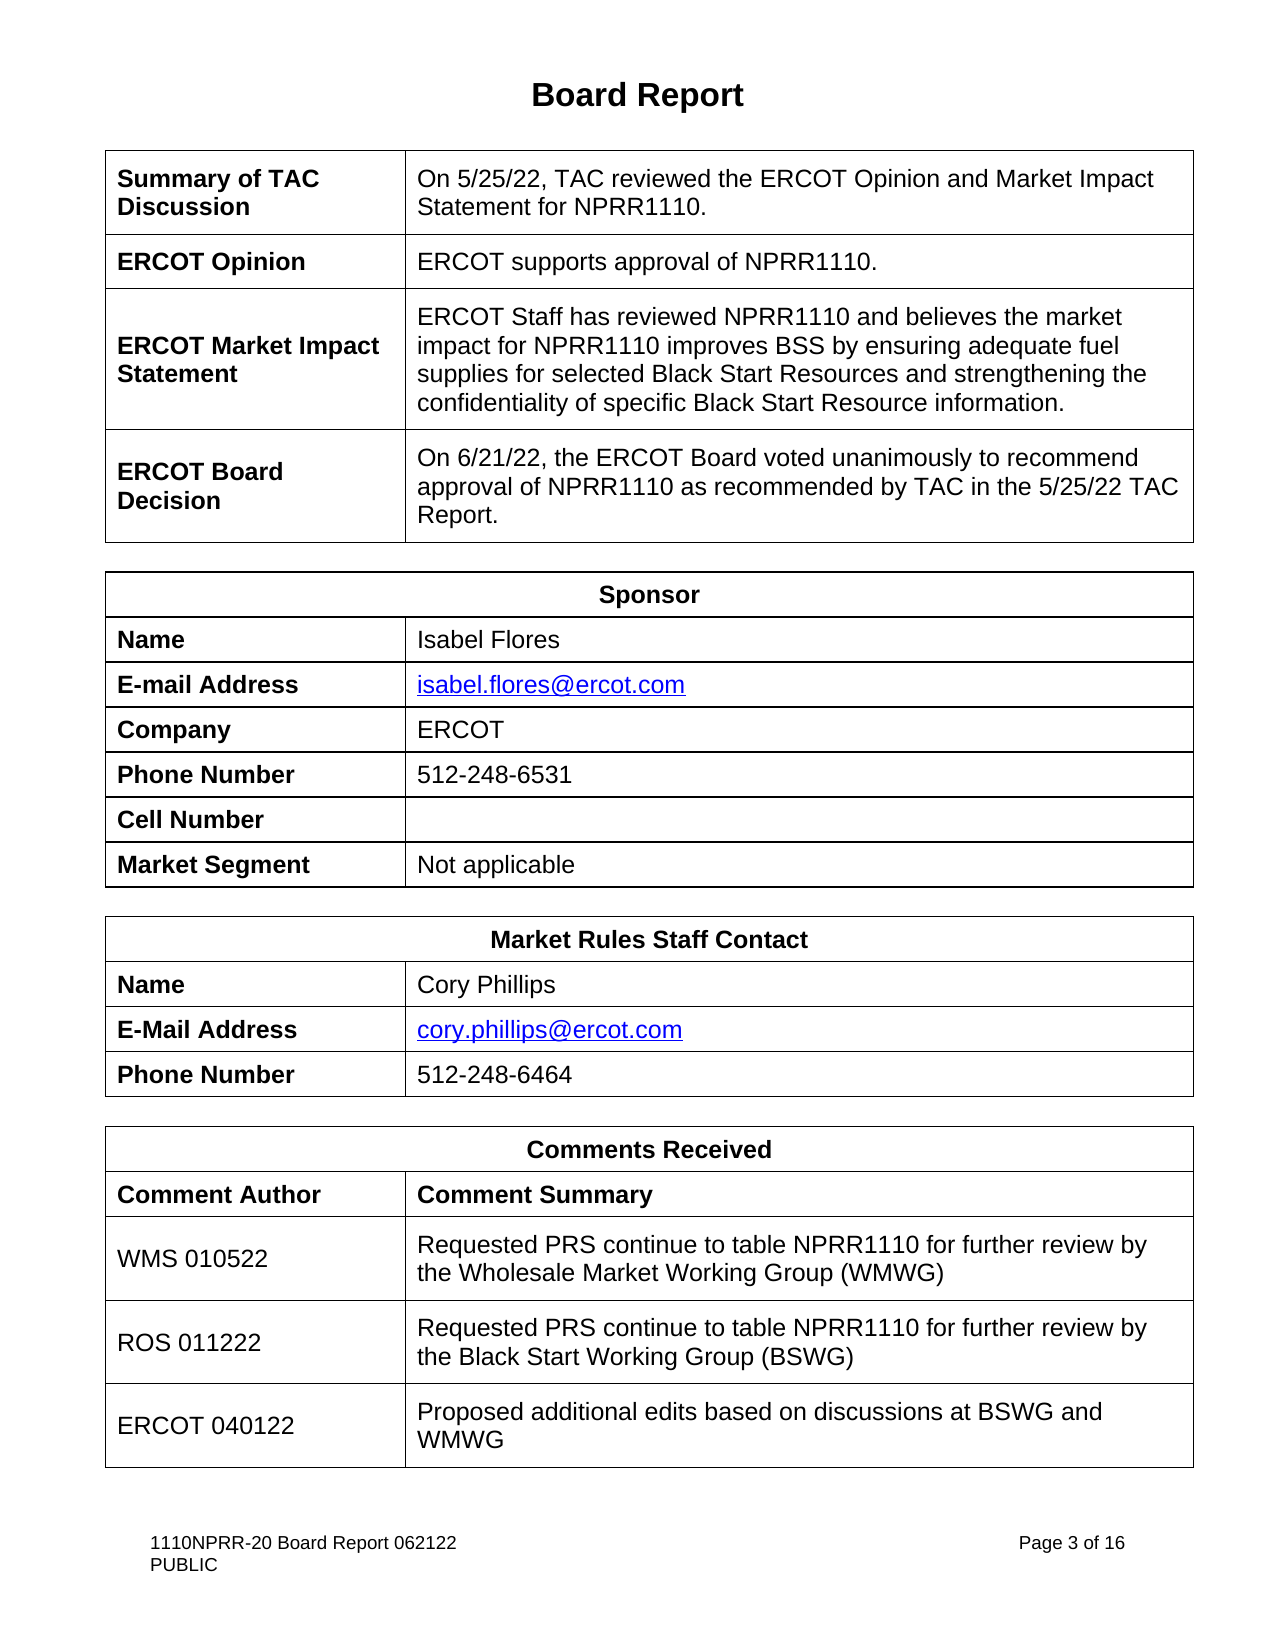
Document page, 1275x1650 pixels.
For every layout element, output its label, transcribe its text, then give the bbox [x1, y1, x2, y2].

table_cell cory.phillips@ercot.com [406, 1007, 1193, 1051]
table_cell Name [106, 618, 405, 661]
table_cell ERCOT Staff has reviewed NPRR1110 and believes the market impact for NPRR1110 improves BSS by ensuring adequate fuel supplies for selected Black Start Resources and strengthening the confidentiality of specific Black Start Resource information. [406, 289, 1193, 429]
table_cell Comment Summary [406, 1172, 1193, 1216]
table_cell Not applicable [406, 843, 1193, 886]
table_header Comments Received [106, 1127, 1193, 1171]
table_cell E-mail Address [106, 663, 405, 706]
table_cell Requested PRS continue to table NPRR1110 for further review by the Black Start Working Group (BSWG) [406, 1301, 1193, 1383]
table_cell Cory Phillips [406, 962, 1193, 1006]
table_cell ERCOT [406, 708, 1193, 751]
table_cell On 6/21/22, the ERCOT Board voted unanimously to recommend approval of NPRR1110 as recommended by TAC in the 5/25/22 TAC Report. [406, 430, 1193, 542]
table_cell Isabel Flores [406, 618, 1193, 661]
table_cell 512-248-6531 [406, 753, 1193, 796]
table_cell E-Mail Address [106, 1007, 405, 1051]
table_cell ERCOT Opinion [106, 235, 405, 288]
table_cell ERCOT 040122 [106, 1384, 405, 1467]
table_cell Phone Number [106, 753, 405, 796]
table_cell Cell Number [106, 798, 405, 841]
table_cell isabel.flores@ercot.com [406, 663, 1193, 706]
table_cell ERCOT Market Impact Statement [106, 289, 405, 429]
table_cell On 5/25/22, TAC reviewed the ERCOT Opinion and Market Impact Statement for NPRR1110. [406, 151, 1193, 233]
table_cell ERCOT supports approval of NPRR1110. [406, 235, 1193, 288]
table_cell Proposed additional edits based on discussions at BSWG and WMWG [406, 1384, 1193, 1467]
table_header Sponsor [106, 573, 1193, 616]
table_cell Name [106, 962, 405, 1006]
table_cell WMS 010522 [106, 1217, 405, 1299]
table_cell Requested PRS continue to table NPRR1110 for further review by the Wholesale Market Working Group (WMWG) [406, 1217, 1193, 1299]
table_cell [406, 798, 1193, 841]
table_cell ROS 011222 [106, 1301, 405, 1383]
table_header Market Rules Staff Contact [106, 917, 1193, 961]
table_cell Phone Number [106, 1052, 405, 1096]
table_cell Market Segment [106, 843, 405, 886]
table_cell Company [106, 708, 405, 751]
table_cell Summary of TAC Discussion [106, 151, 405, 233]
table_cell Comment Author [106, 1172, 405, 1216]
table_cell 512-248-6464 [406, 1052, 1193, 1096]
table_cell ERCOT Board Decision [106, 430, 405, 542]
